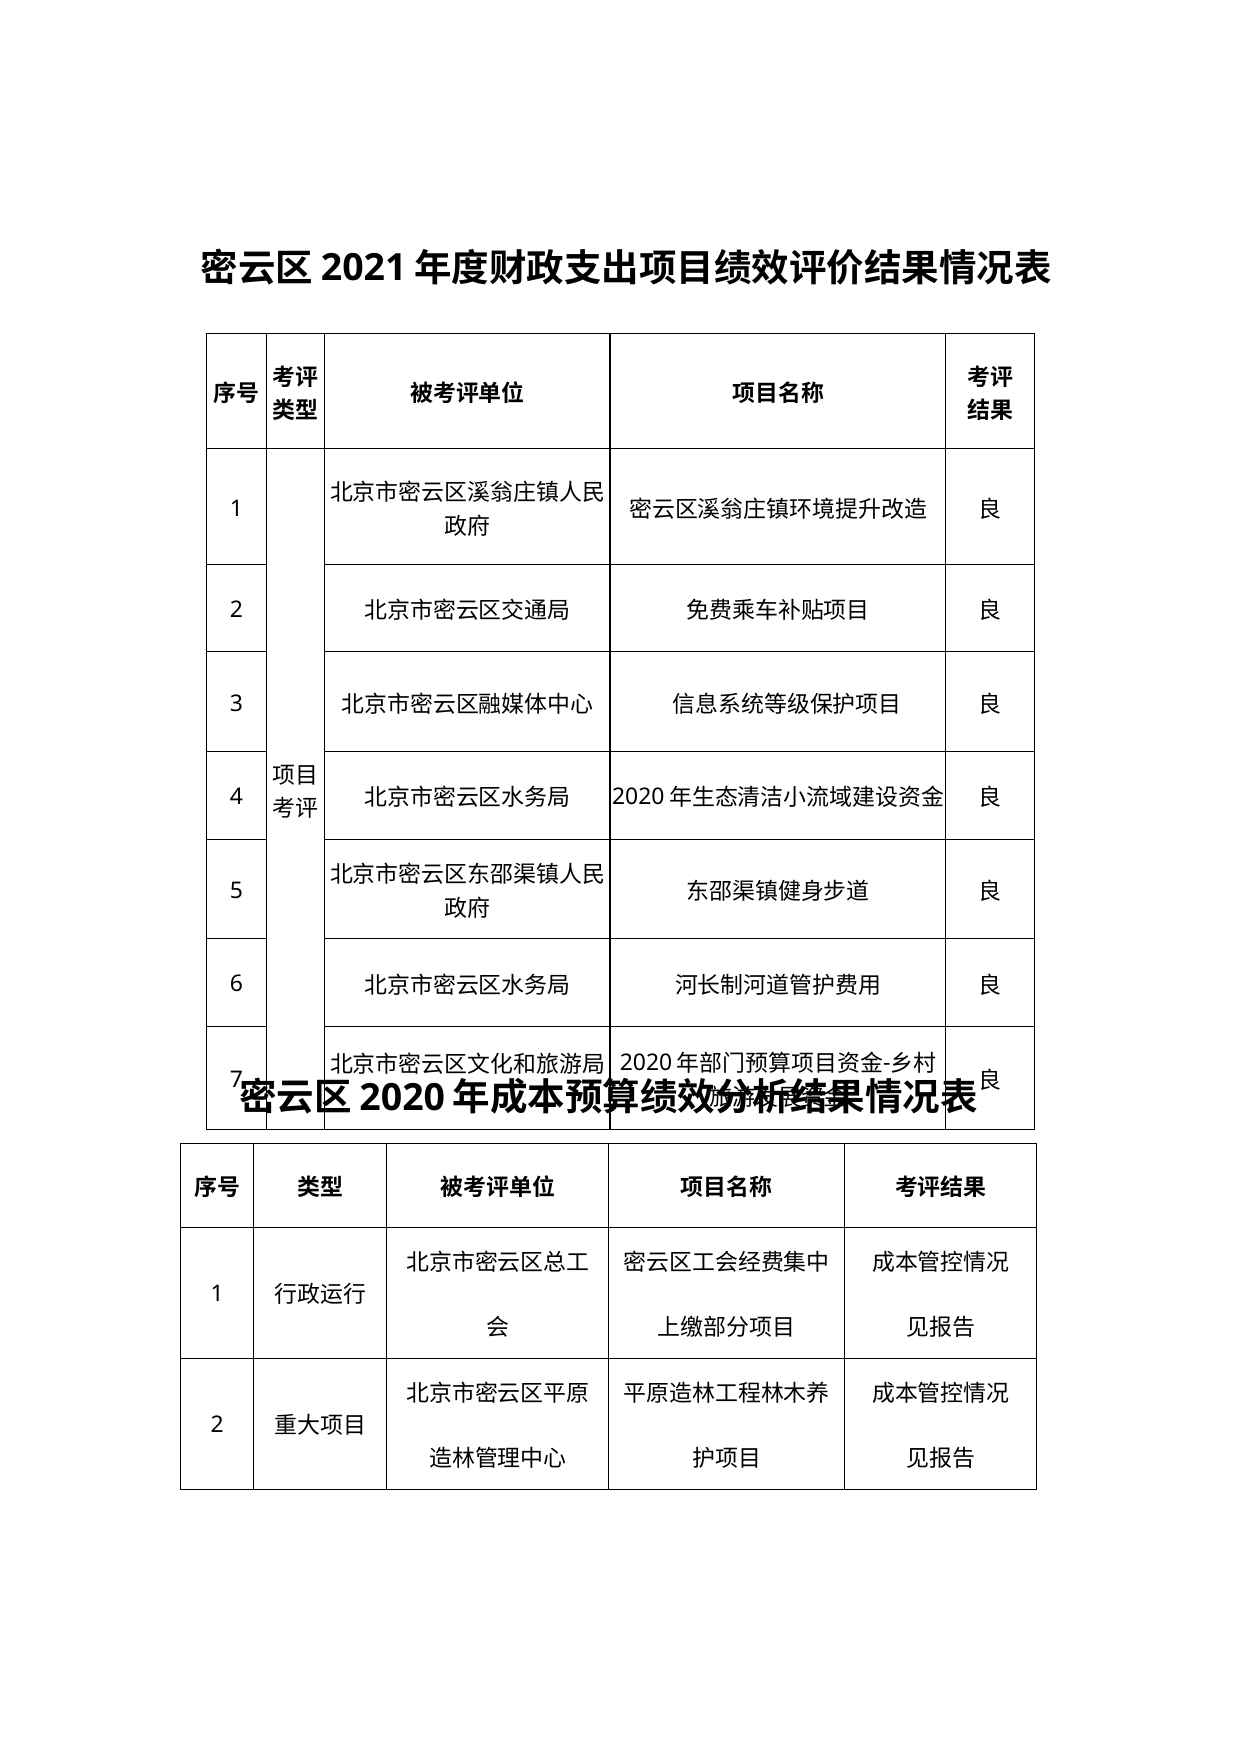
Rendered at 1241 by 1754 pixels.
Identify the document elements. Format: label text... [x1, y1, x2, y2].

table_cell 北京市密云区文化和旅游局 [325, 1027, 609, 1129]
table_cell 6 [207, 939, 266, 1026]
text 密云区2021年度财政支出项目绩效评价结果情况表 [165, 233, 1087, 298]
table_header [180, 330, 1037, 1045]
table_cell 北京市密云区溪翁庄镇人民政府 [325, 449, 609, 564]
table_cell 免费乘车补贴项目 [611, 565, 945, 651]
table_cell 密云区2020年成本预算绩效分析结果情况表 [180, 1045, 1037, 1143]
table_cell 项目考评 [267, 449, 324, 1129]
table_cell 平原造林工程林木养护项目 [609, 1359, 844, 1489]
table_header 被考评单位 [325, 334, 609, 448]
table_cell 东邵渠镇健身步道 [611, 840, 945, 938]
table_header 序号 [207, 334, 266, 448]
table_header 项目名称 [611, 334, 945, 448]
table_header 考评类型 [267, 334, 324, 448]
table_cell 序号 [181, 1144, 253, 1227]
table_cell 成本管控情况 见报告 [845, 1228, 1036, 1358]
table_cell 密云区工会经费集中上缴部分项目 [609, 1228, 844, 1358]
table_cell 4 [207, 752, 266, 839]
table_cell 5 [207, 840, 266, 938]
table_cell 信息系统等级保护项目 [611, 652, 945, 751]
table_cell 北京市密云区水务局 [325, 752, 609, 839]
table_cell 2020年部门预算项目资金-乡村旅游发展资金 [611, 1027, 945, 1129]
table_cell 项目名称 [609, 1144, 844, 1227]
table_cell 北京市密云区平原造林管理中心 [387, 1359, 608, 1489]
table_cell 良 [946, 1027, 1034, 1129]
table_cell 7 [207, 1027, 266, 1129]
table_cell 2 [207, 565, 266, 651]
table_cell 考评结果 [845, 1144, 1036, 1227]
table_cell 良 [946, 449, 1034, 564]
table_header 考评 结果 [946, 334, 1034, 448]
table_cell 良 [946, 840, 1034, 938]
table_cell 良 [946, 565, 1034, 651]
table_cell 1 [207, 449, 266, 564]
table_cell 北京市密云区总工会 [387, 1228, 608, 1358]
table_cell 北京市密云区交通局 [325, 565, 609, 651]
table_cell 北京市密云区融媒体中心 [325, 652, 609, 751]
table_cell 被考评单位 [387, 1144, 608, 1227]
table_cell 类型 [254, 1144, 386, 1227]
table_cell 3 [207, 652, 266, 751]
table_cell 1 [181, 1228, 253, 1358]
table_cell 良 [946, 939, 1034, 1026]
table_cell 良 [946, 752, 1034, 839]
table_cell 密云区溪翁庄镇环境提升改造 [611, 449, 945, 564]
table_cell 成本管控情况 见报告 [845, 1359, 1036, 1489]
table_cell 行政运行 [254, 1228, 386, 1358]
table_cell 河长制河道管护费用 [611, 939, 945, 1026]
table_cell 重大项目 [254, 1359, 386, 1489]
table_cell 2020年生态清洁小流域建设资金 [611, 752, 945, 839]
table_cell 北京市密云区东邵渠镇人民政府 [325, 840, 609, 938]
table_cell 2 [181, 1359, 253, 1489]
table_cell 良 [946, 652, 1034, 751]
table_cell 北京市密云区水务局 [325, 939, 609, 1026]
